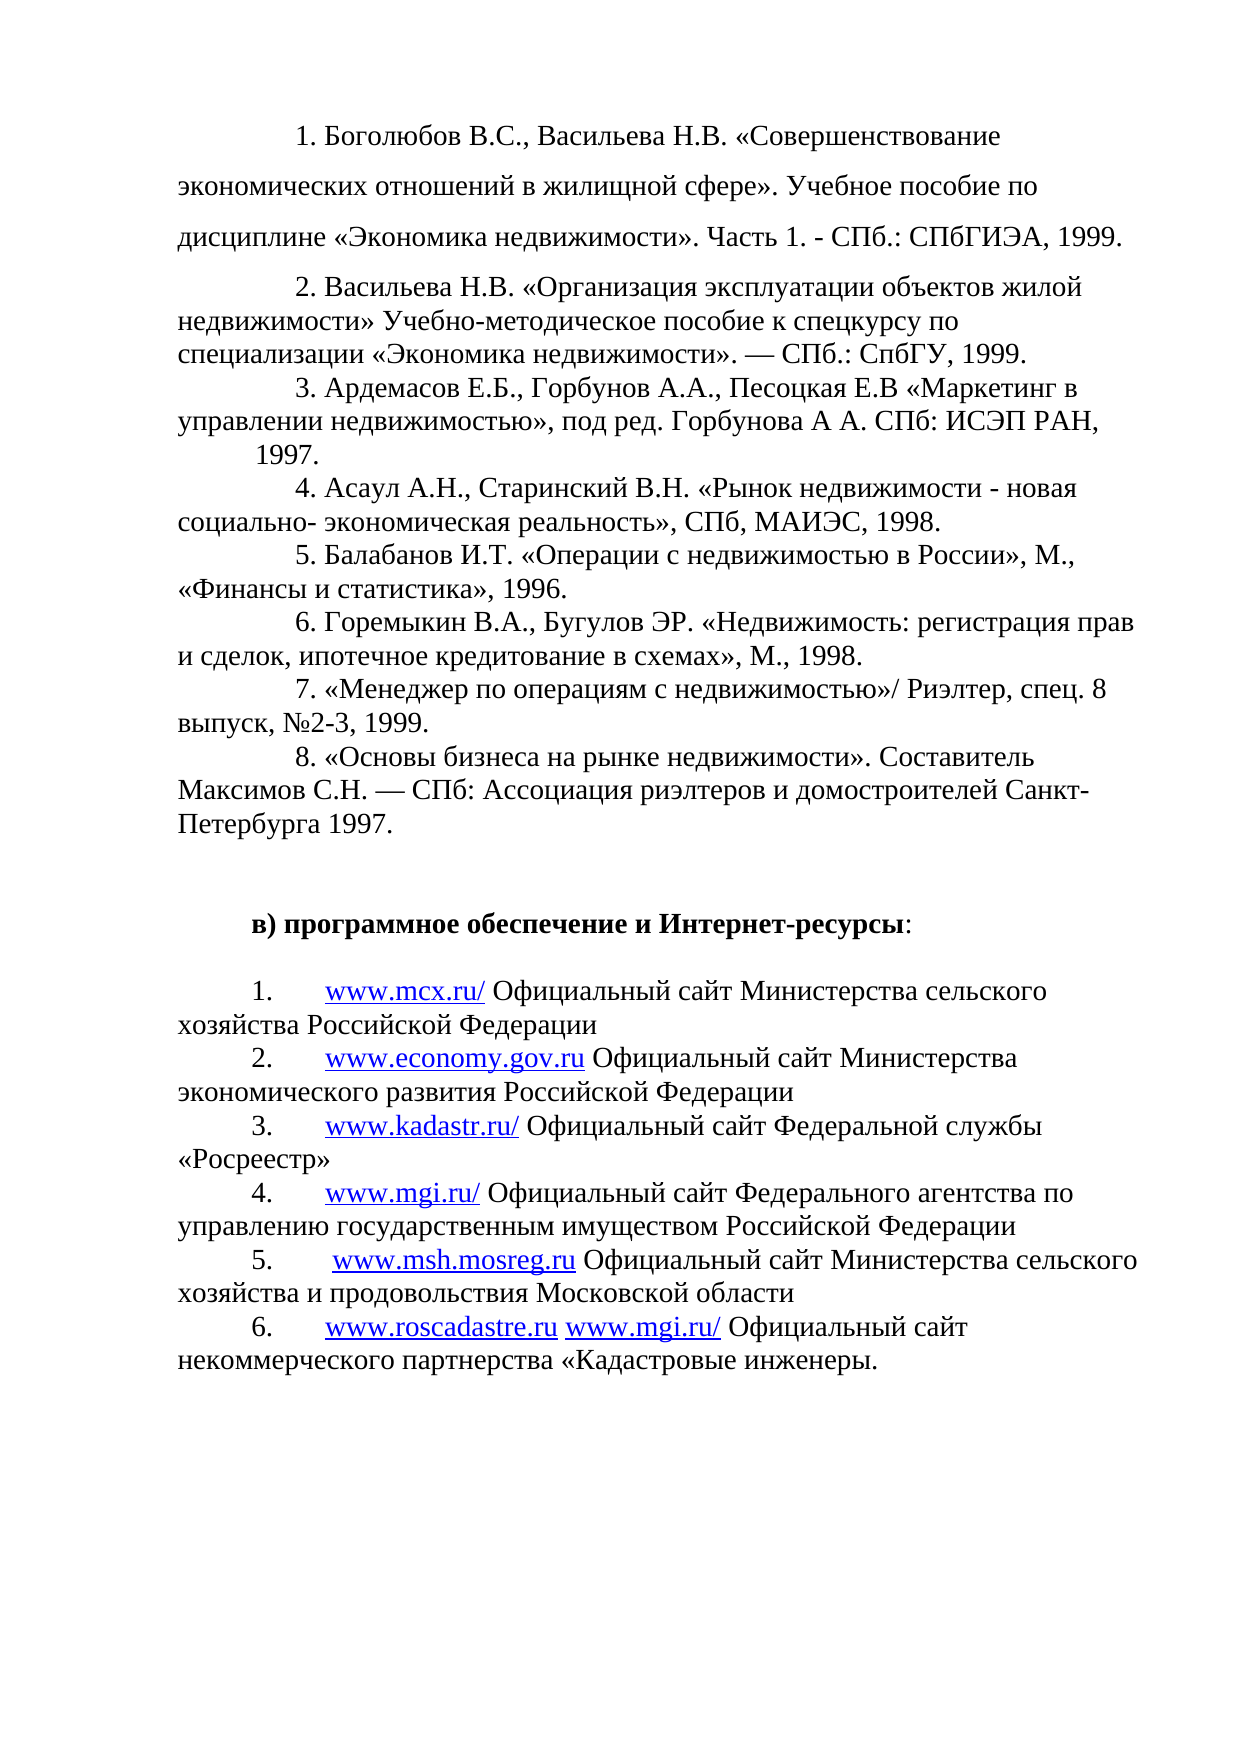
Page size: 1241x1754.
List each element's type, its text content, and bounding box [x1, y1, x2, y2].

text 7. «Менеджер по операциям с недвижимостью»/ Риэлтер, спец. 8 выпуск, №2-3, 1999. [177, 672, 1151, 739]
text 8. «Основы бизнеса на рынке недвижимости». Составитель Максимов С.Н. — СПб: Ассоциация риэлтеров и домостроителей Санкт-Петербурга 1997. [177, 739, 1152, 839]
list www.msh.mosreg.ru Официальный сайт Министерства сельского хозяйства и продовольствия Московской области [177, 1242, 1152, 1309]
list www.roscadastre.ru www.mgi.ru/ Официальный сайт некоммерческого партнерства «Кадастровые инженеры. [177, 1309, 1152, 1376]
text 1. Боголюбов B.C., Васильева Н.В. «Совершенствование экономических отношений в жилищной сфере». Учебное пособие по дисциплине «Экономика недвижимости». Часть 1. - СПб.: СПбГИЭА, 1999. [177, 118, 1149, 252]
list www.kadastr.ru/ Официальный сайт Федеральной службы «Росреестр» [177, 1108, 1152, 1175]
text 5. Балабанов И.Т. «Операции с недвижимостью в России», М., «Финансы и статистика», 1996. [177, 537, 1152, 604]
text 6. Горемыкин В.А., Бугулов ЭР. «Недвижимость: регистрация прав и сделок, ипотечное кредитование в схемах», М., 1998. [177, 604, 1151, 672]
text в) программное обеспечение и Интернет-ресурсы: [177, 906, 1152, 940]
text 2. Васильева Н.В. «Организация эксплуатации объектов жилой недвижимости» Учебно-методическое пособие к спецкурсу по специализации «Экономика недвижимости». — СПб.: СпбГУ, 1999. [177, 269, 1152, 370]
list www.mgi.ru/ Официальный сайт Федерального агентства по управлению государственным имуществом Российской Федерации [177, 1175, 1152, 1242]
text 3. Ардемасов Е.Б., Горбунов А.А., Песоцкая Е.В «Маркетинг в управлении недвижимостью», под ред. Горбунова А А. СПб: ИСЭП РАН, [177, 370, 1151, 437]
text 4. Асаул А.Н., Старинский В.Н. «Рынок недвижимости - новая социально- экономическая реальность», СПб, МАИЭС, 1998. [177, 470, 1152, 537]
text 1997. [181, 437, 1152, 470]
list www.economy.gov.ru Официальный сайт Министерства экономического развития Российской Федерации [177, 1041, 1152, 1108]
list www.mcx.ru/ Официальный сайт Министерства сельского хозяйства Российской Федерации [177, 973, 1152, 1041]
